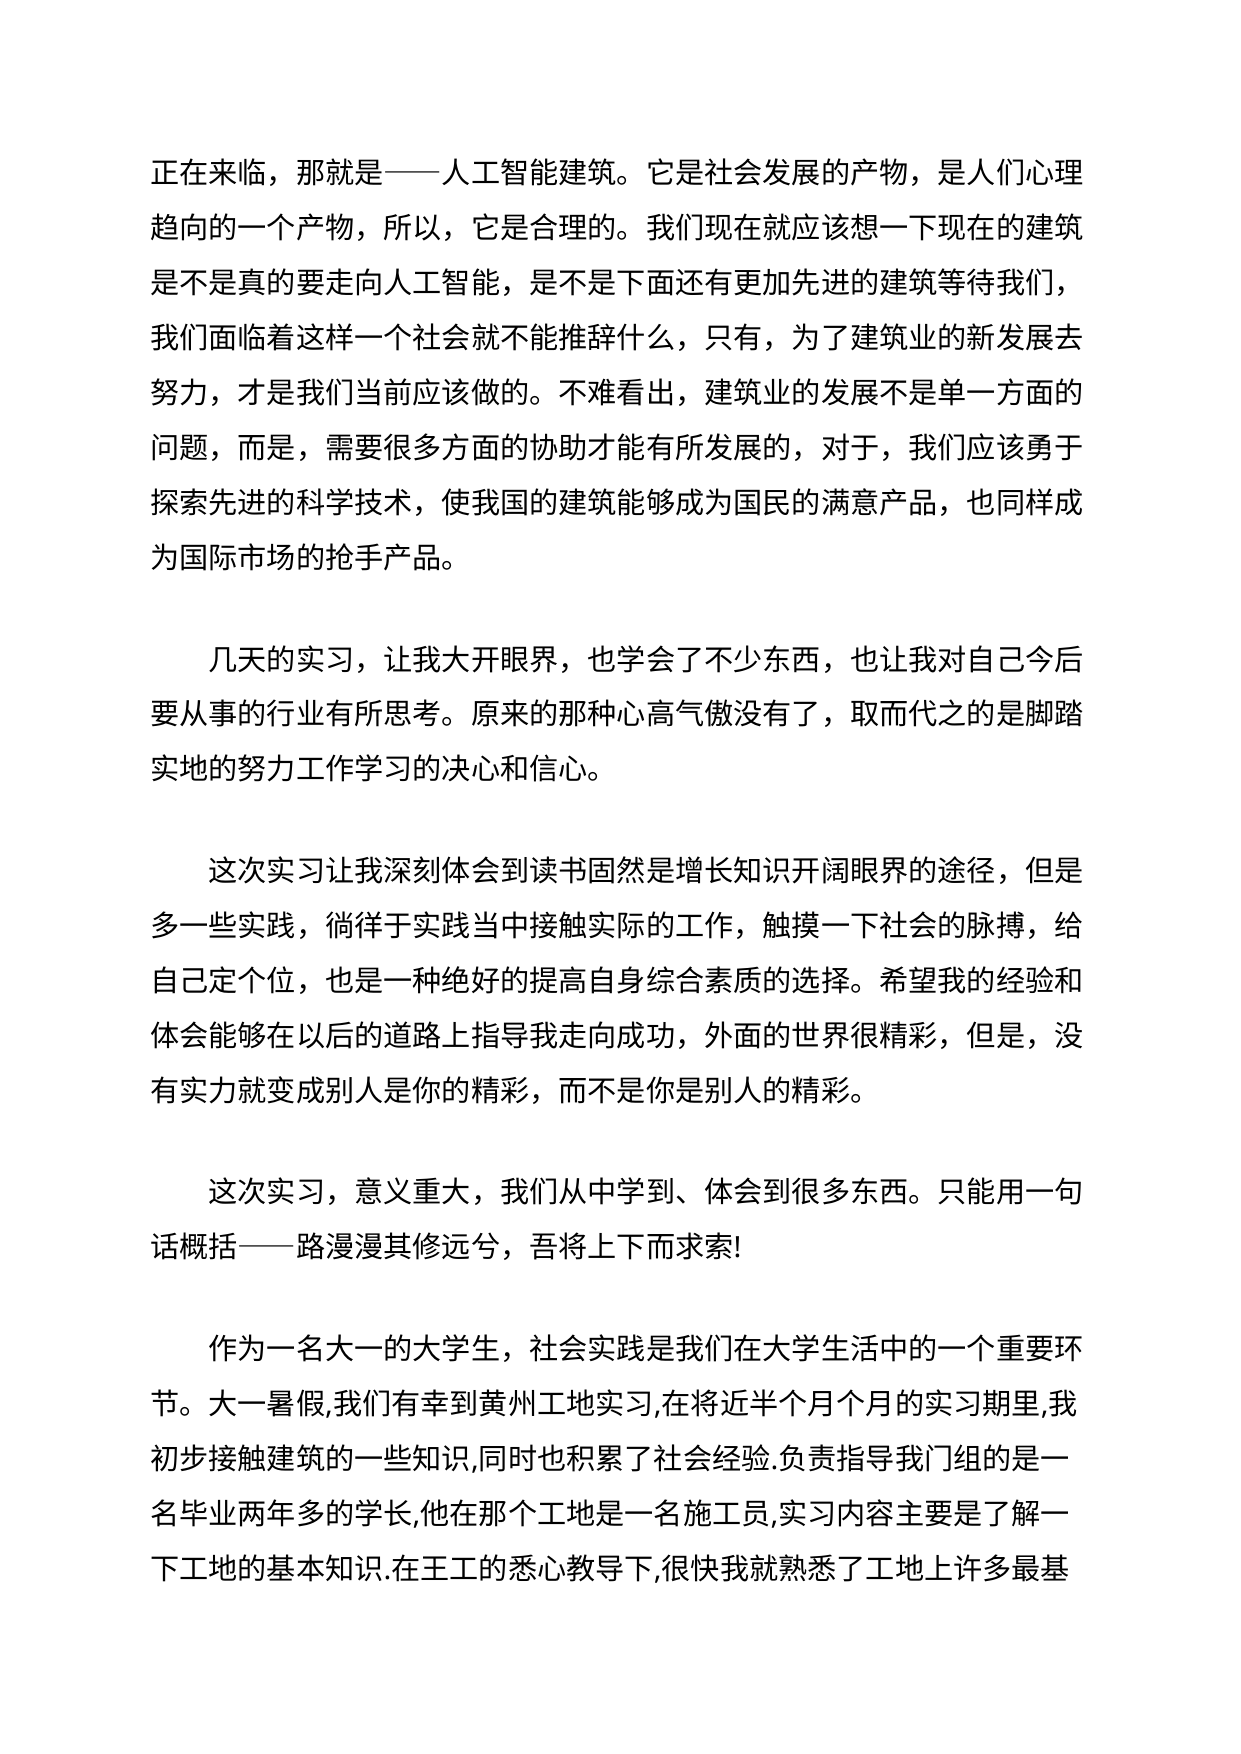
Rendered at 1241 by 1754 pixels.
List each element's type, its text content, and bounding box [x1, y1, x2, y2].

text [150, 1326, 1090, 1588]
text 这次实习，意义重大，我们从中学到、体会到很多东西。只能用一句话概括——路漫漫其修远兮，吾将上下而求索! [150, 1169, 1090, 1266]
text 几天的实习，让我大开眼界，也学会了不少东西，也让我对自己今后要从事的行业有所思考。原来的那种心高气傲没有了，取而代之的是脚踏实地的努力工作学习的决心和信心。 [150, 636, 1090, 788]
text 这次实习让我深刻体会到读书固然是增长知识开阔眼界的途径，但是多一些实践，徜徉于实践当中接触实际的工作，触摸一下社会的脉搏，给自己定个位，也是一种绝好的提高自身综合素质的选择。希望我的经验和体会能够在以后的道路上指导我走向成功，外面的世界很精彩，但是，没有实力就变成别人是你的精彩，而不是你是别人的精彩。 [150, 848, 1090, 1109]
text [150, 150, 1090, 577]
